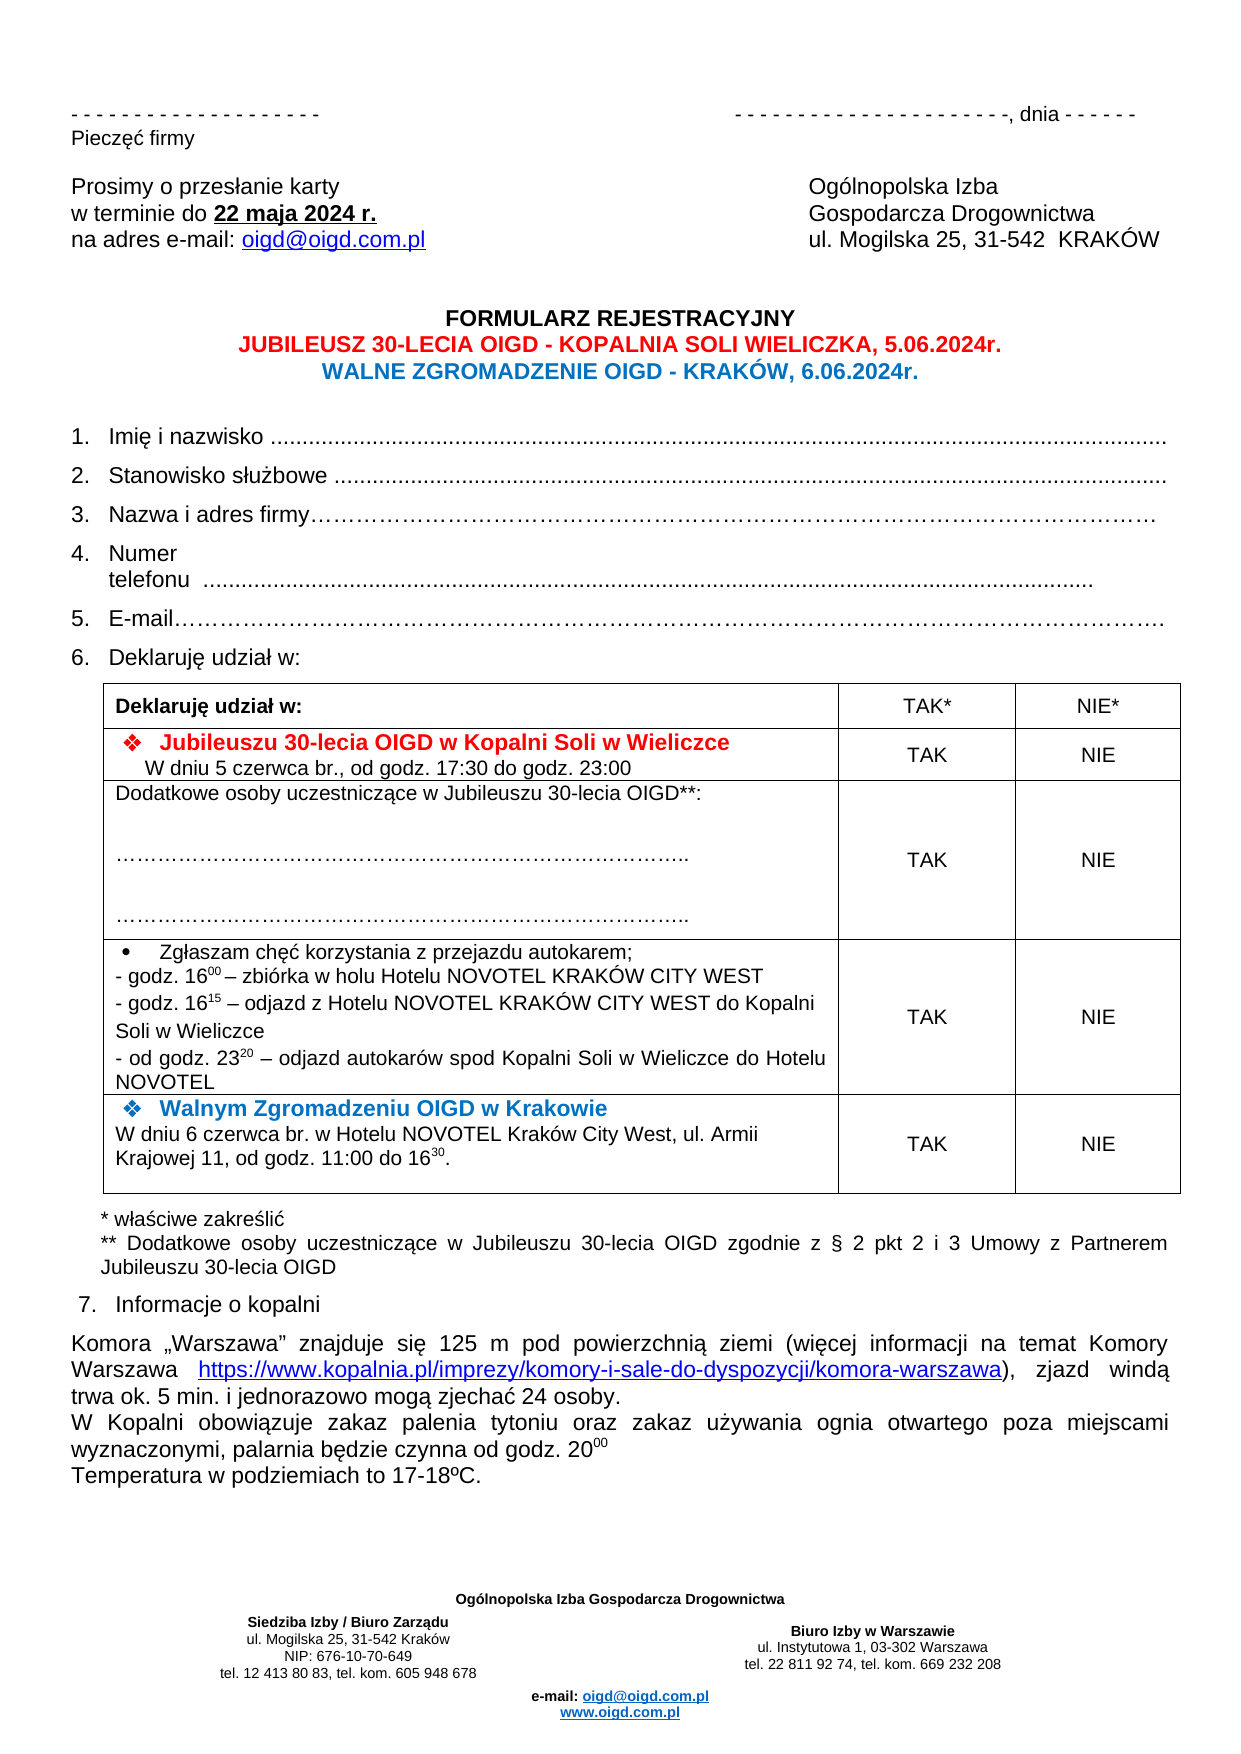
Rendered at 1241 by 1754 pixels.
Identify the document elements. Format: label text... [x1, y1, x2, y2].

text WALNE ZGROMADZENIE OIGD - KRAKÓW, 6.06.2024r. [71, 358, 1169, 384]
list Imię i nazwisko ............................................................................................................................................. [71, 423, 1169, 449]
text * właściwe zakreślić [71, 1207, 1169, 1231]
text W Kopalni obowiązuje zakaz palenia tytoniu oraz zakaz używania ognia otwartego poza miejscami wyznaczonymi, palarnia będzie czynna od godz. 2000 [71, 1409, 1169, 1462]
table_cell NIE [1016, 729, 1180, 780]
text Temperatura w podziemiach to 17-18ºC. [71, 1462, 1169, 1488]
table_cell NIE [1016, 781, 1180, 938]
list Stanowisko służbowe ................................................................................................................................... [71, 462, 1169, 488]
table_header TAK* [839, 684, 1015, 728]
table_header Deklaruję udział w: [104, 684, 838, 728]
table_cell NIE [1016, 1095, 1180, 1193]
table_cell Jubileuszu 30-lecia OIGD w Kopalni Soli w Wieliczce W dniu 5 czerwca br., od godz. 17:30 do godz. 23:00 [104, 729, 838, 780]
text ** Dodatkowe osoby uczestniczące w Jubileuszu 30-lecia OIGD zgodnie z § 2 pkt 2 i 3 Umowy z Partnerem Jubileuszu 30-lecia OIGD [100, 1231, 1169, 1279]
text Komora „Warszawa” znajduje się 125 m pod powierzchnią ziemi (więcej informacji na temat Komory Warszawa https://www.kopalnia.pl/imprezy/komory-i-sale-do-dyspozycji/komora-warszawa), zjazd windą trwa ok. 5 min. i jednorazowo mogą zjechać 24 osoby. [71, 1330, 1169, 1409]
list Nazwa i adres firmy………………………………………………………………………………………………… [71, 501, 1169, 527]
text Prosimy o przesłanie karty Ogólnopolska Izba [71, 173, 1169, 200]
table_cell Zgłaszam chęć korzystania z przejazdu autokarem; - godz. 1600 – zbiórka w holu Hotelu NOVOTEL KRAKÓW CITY WEST - godz. 1615 – odjazd z Hotelu NOVOTEL KRAKÓW CITY WEST do Kopalni Soli w Wieliczce - od godz. 2320 – odjazd autokarów spod Kopalni Soli w Wieliczce do Hotelu NOVOTEL [104, 940, 838, 1094]
table_cell TAK [839, 1095, 1015, 1193]
text Pieczęć firmy [71, 125, 1169, 149]
table_cell NIE [1016, 940, 1180, 1094]
table_header NIE* [1016, 684, 1180, 728]
text FORMULARZ REJESTRACYJNY [71, 305, 1169, 331]
list Informacje o kopalni [78, 1291, 1169, 1318]
text na adres e-mail: oigd@oigd.com.pl ul. Mogilska 25, 31-542 KRAKÓW [71, 226, 1169, 252]
list Deklaruję udział w: [71, 644, 1169, 670]
text - - - - - - - - - - - - - - - - - - - - - - - - - - - - - - - - - - - - - - - - - -, dnia - - - - - - [71, 101, 1169, 125]
table_cell TAK [839, 940, 1015, 1094]
table_cell TAK [839, 781, 1015, 938]
text JUBILEUSZ 30-LECIA OIGD - KOPALNIA SOLI WIELICZKA, 5.06.2024r. [71, 331, 1169, 358]
table_cell TAK [839, 729, 1015, 780]
table_cell Walnym Zgromadzeniu OIGD w Krakowie W dniu 6 czerwca br. w Hotelu NOVOTEL Kraków City West, ul. Armii Krajowej 11, od godz. 11:00 do 1630. [104, 1095, 838, 1193]
table_cell Dodatkowe osoby uczestniczące w Jubileuszu 30-lecia OIGD**: ……………………………………………………………………….. ……………………………………………………………………….. [104, 781, 838, 938]
list Numer telefonu ............................................................................................................................................ [71, 539, 1169, 592]
text w terminie do 22 maja 2024 r. Gospodarcza Drogownictwa [71, 200, 1169, 226]
list E-mail…………………………………………………………………………………………………………………. [71, 605, 1169, 631]
